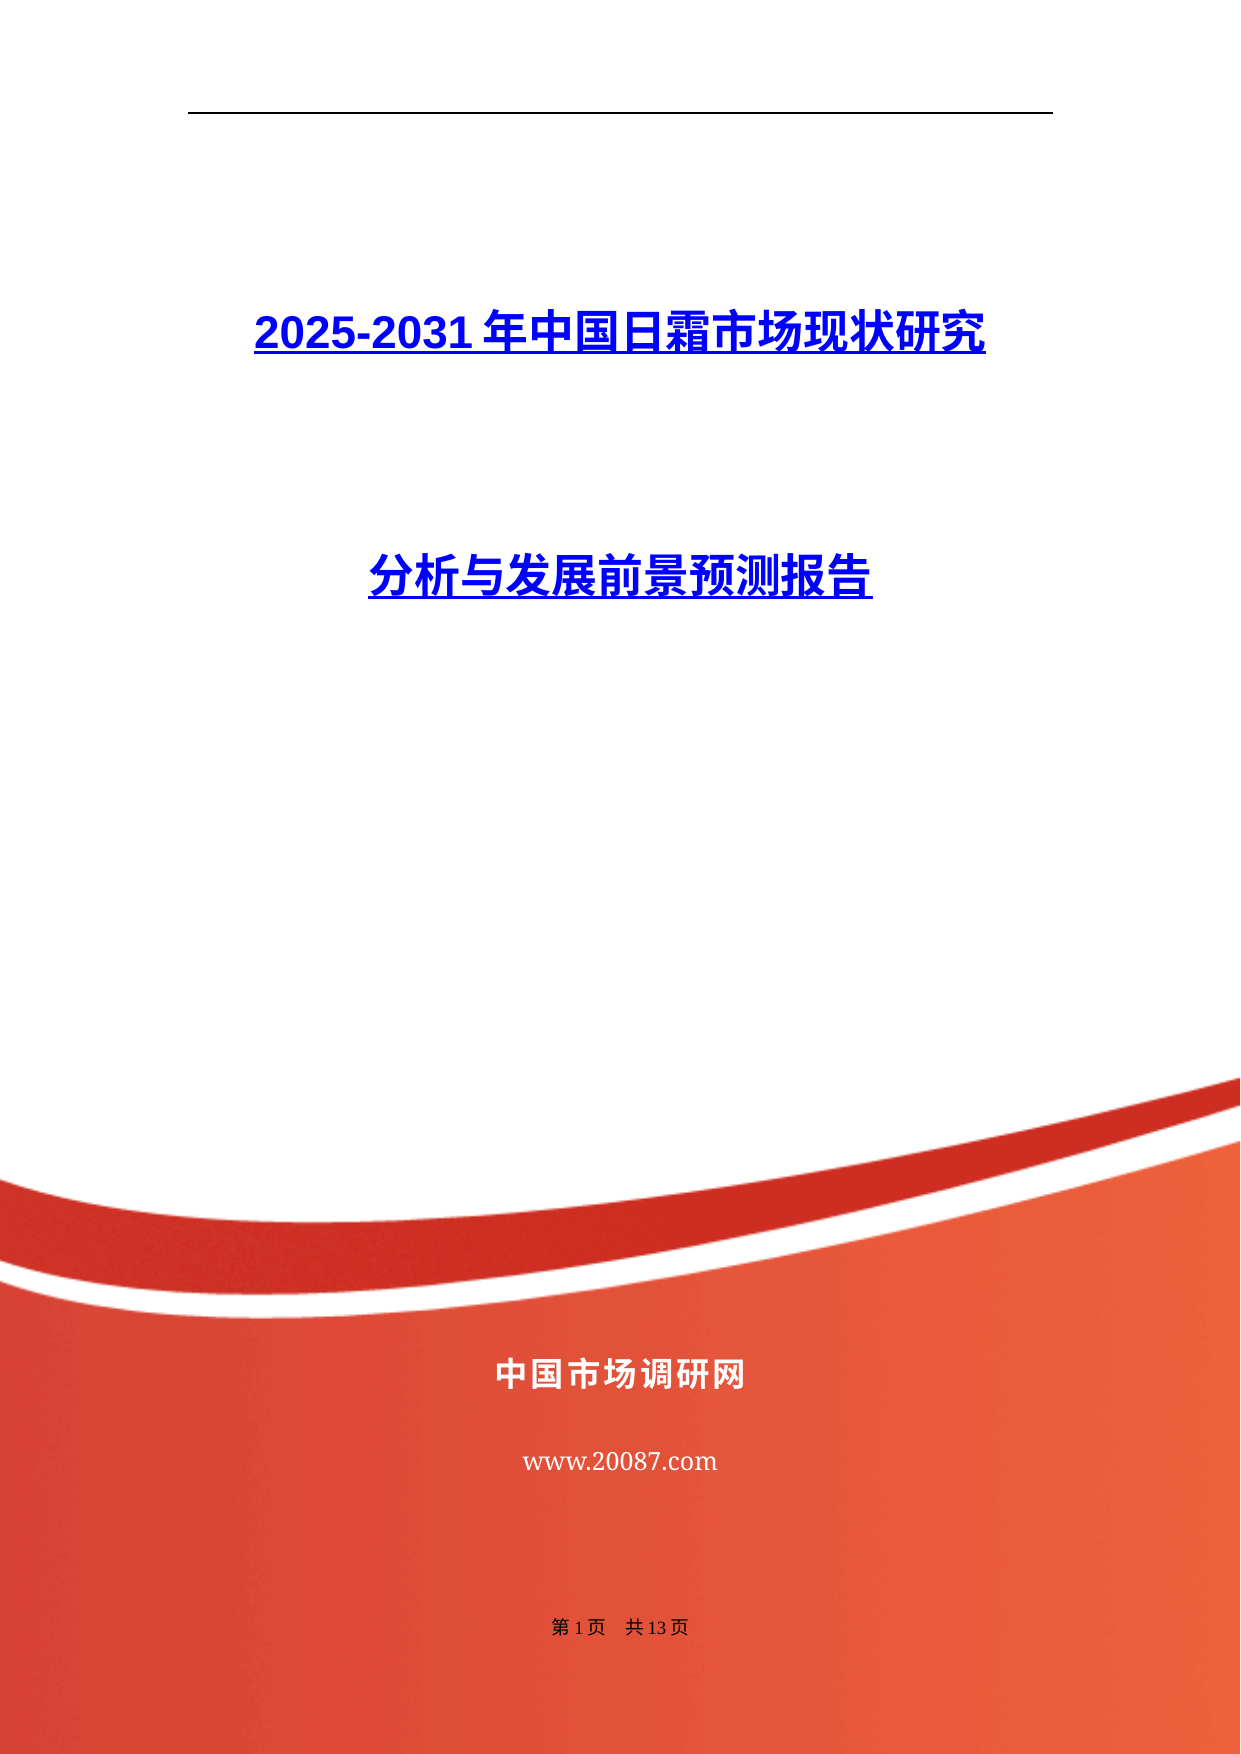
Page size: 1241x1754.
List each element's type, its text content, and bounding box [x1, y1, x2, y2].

picture [0, 1006, 1241, 1754]
text www.20087.com [187, 1428, 1053, 1493]
table_header 2025-2031年中国日霜市场现状研究分析与发展前景预测报告 [188, 207, 1053, 773]
subtitle 中国市场调研网 [187, 1339, 1053, 1404]
